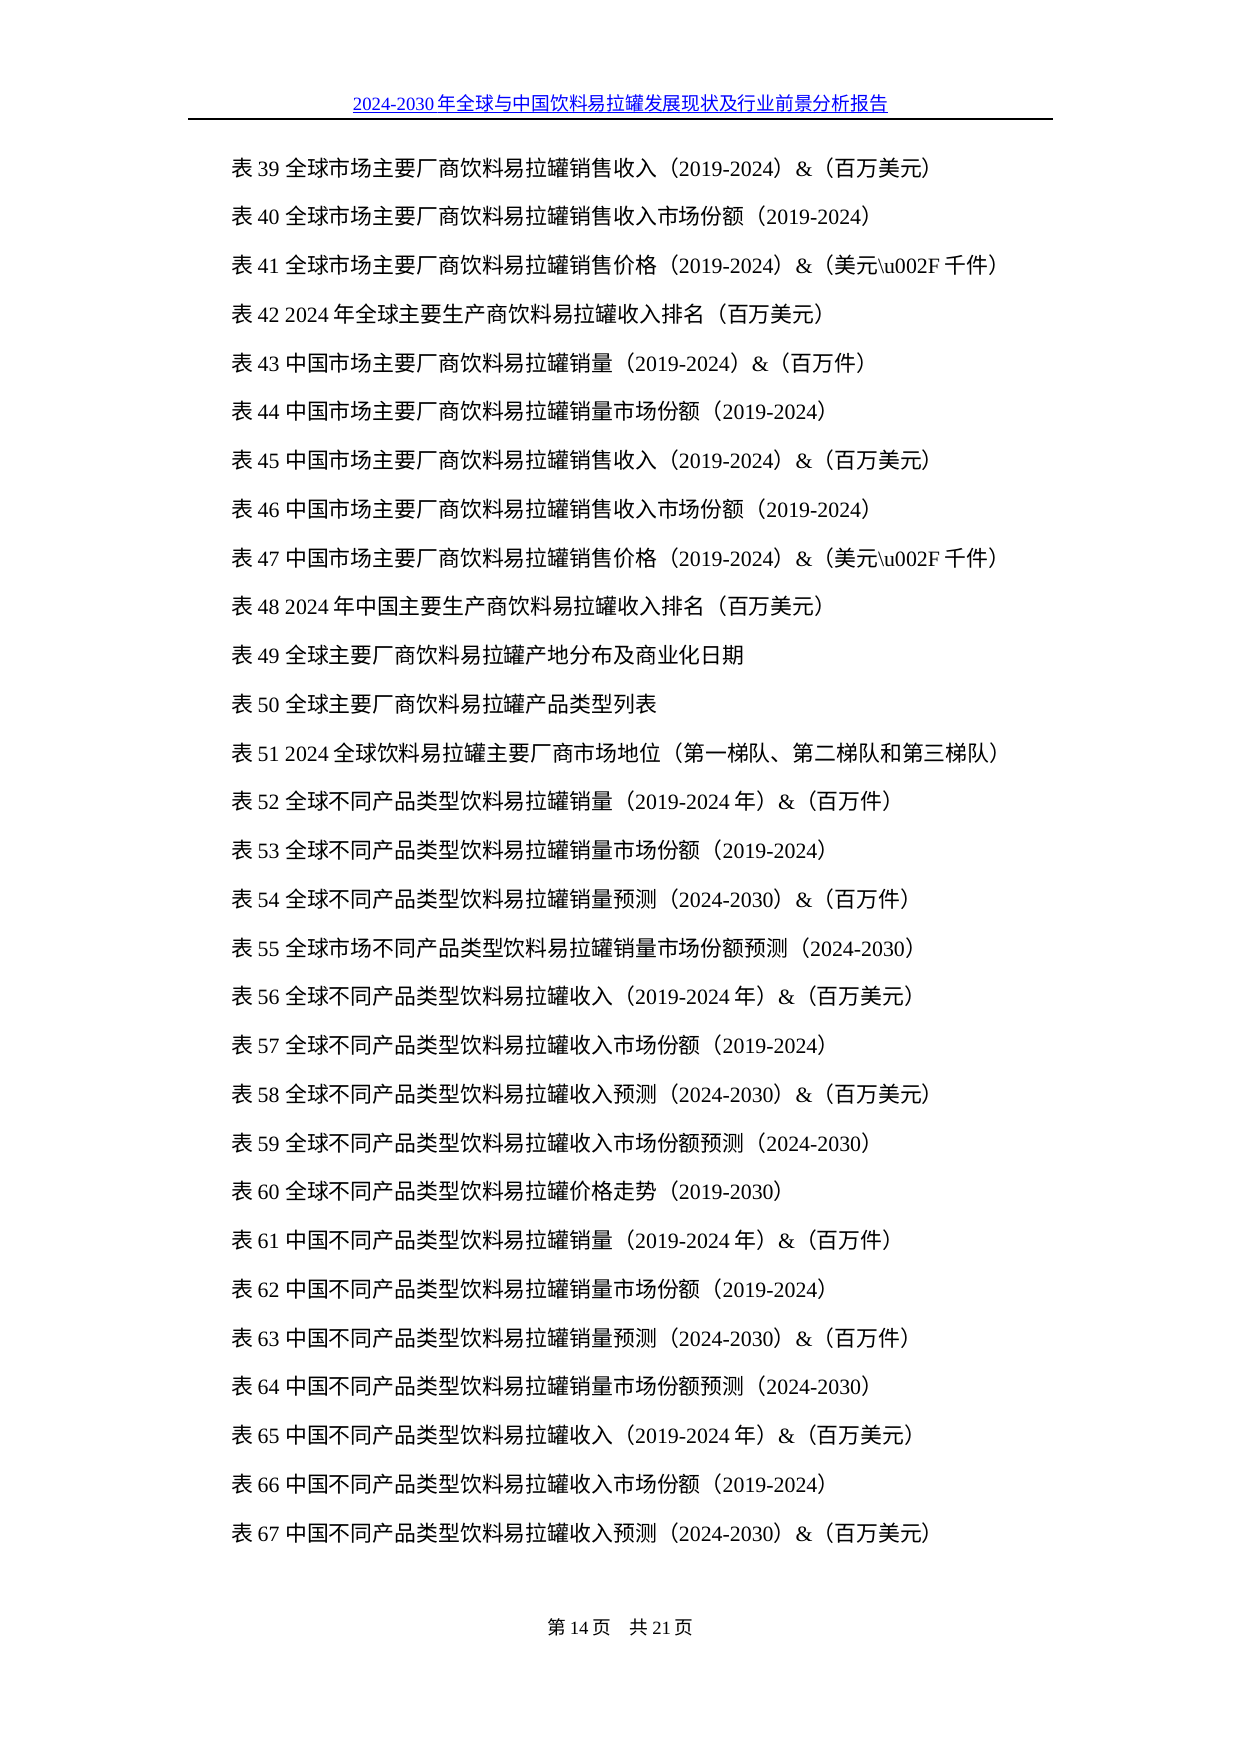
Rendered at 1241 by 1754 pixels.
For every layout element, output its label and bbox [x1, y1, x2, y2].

text [187, 150, 1053, 1548]
